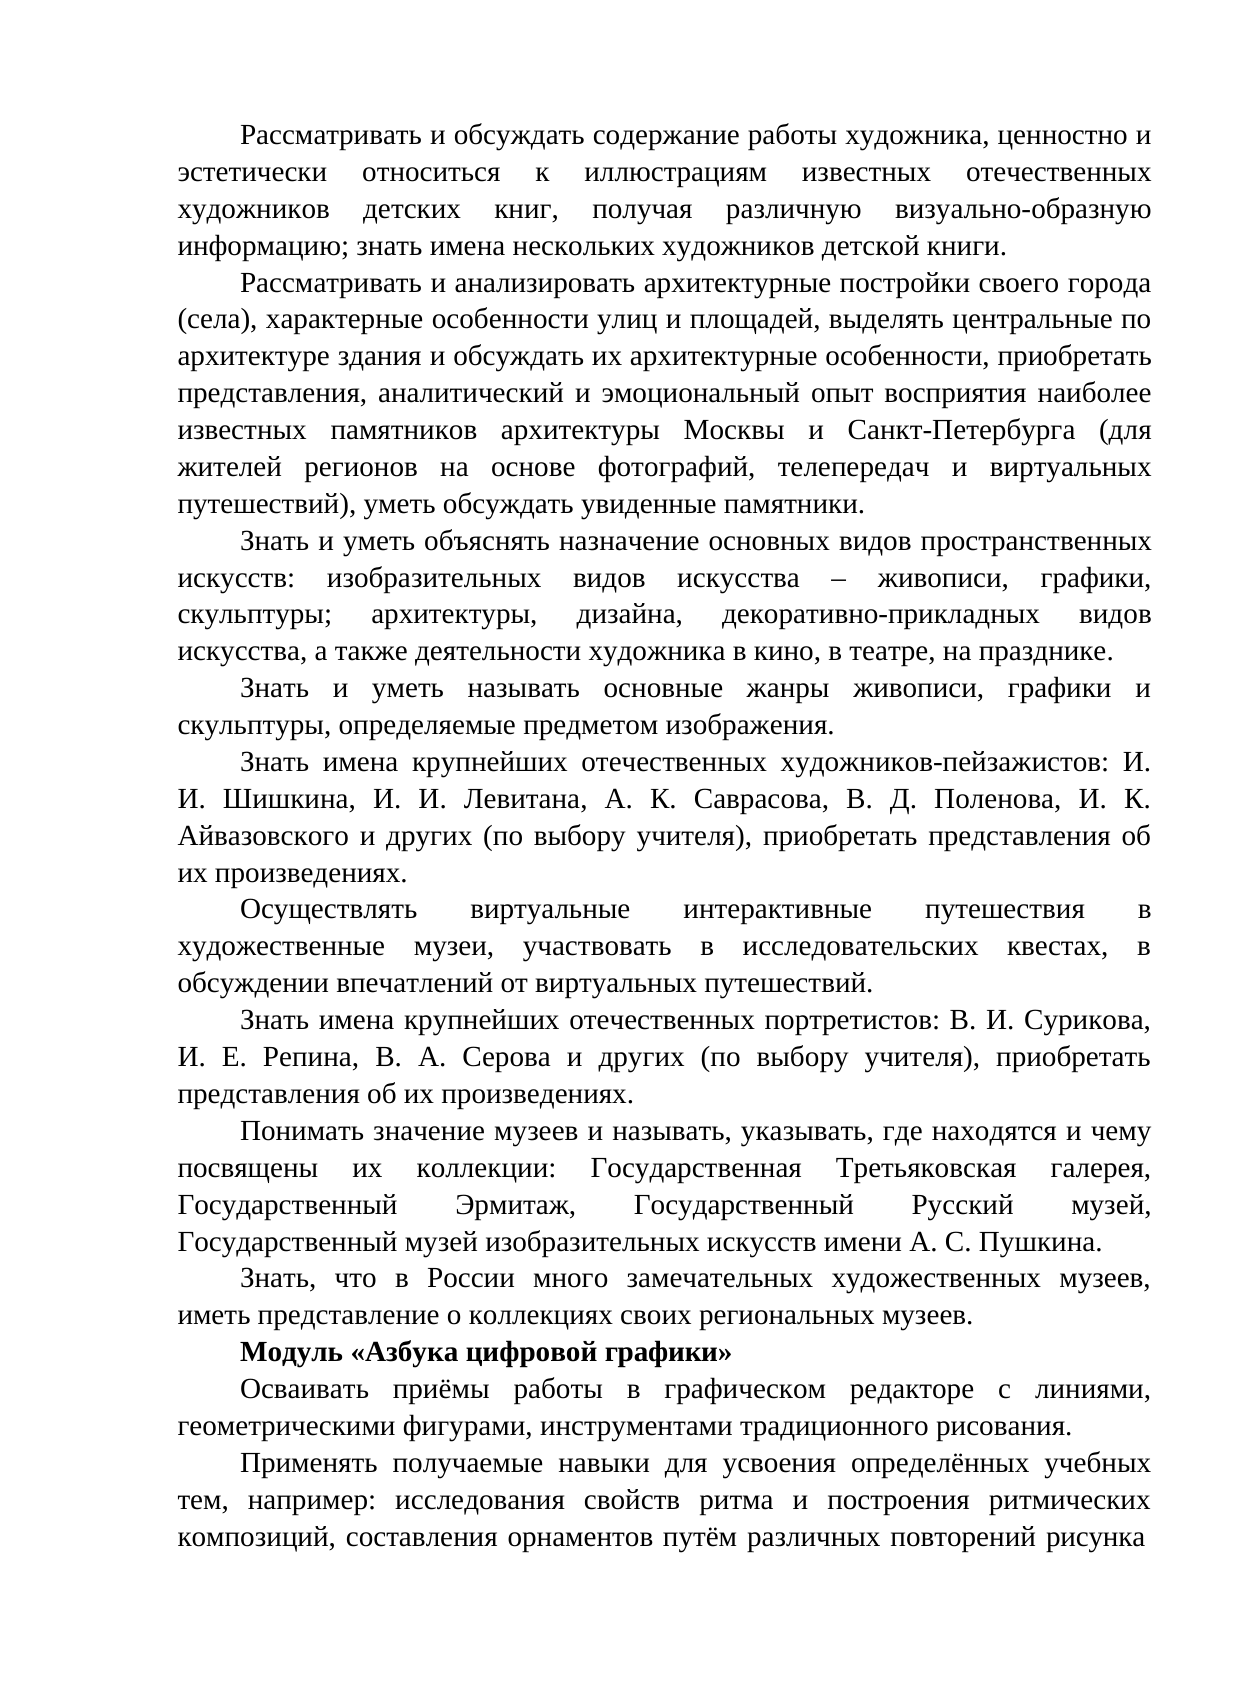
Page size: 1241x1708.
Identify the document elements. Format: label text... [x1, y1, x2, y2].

text Применять получаемые навыки для усвоения определённых учебных тем, например: исследования свойств ритма и построения ритмических композиций, составления орнаментов путём различных повторений рисунка [177, 1445, 1152, 1552]
text Знать и уметь называть основные жанры живописи, графики и скульптуры, определяемые предметом изображения. [177, 670, 1152, 741]
subtitle Модуль «Азбука цифровой графики» [240, 1334, 1163, 1368]
text Понимать значение музеев и называть, указывать, где находятся и чему посвящены их коллекции: Государственная Третьяковская галерея, Государственный Эрмитаж, Государственный Русский музей, Государственный музей изобразительных искусств имени А. С. Пушкина. [177, 1113, 1152, 1257]
text Знать имена крупнейших отечественных художников-пейзажистов: И. И. Шишкина, И. И. Левитана, А. К. Саврасова, В. Д. Поленова, И. К. Айвазовского и других (по выбору учителя), приобретать представления об их произведениях. [177, 744, 1152, 888]
text Рассматривать и обсуждать содержание работы художника, ценностно и эстетически относиться к иллюстрациям известных отечественных художников детских книг, получая различную визуально-образную информацию; знать имена нескольких художников детской книги. [177, 117, 1152, 261]
text Осуществлять виртуальные интерактивные путешествия в художественные музеи, участвовать в исследовательских квестах, в обсуждении впечатлений от виртуальных путешествий. [177, 892, 1152, 999]
text Знать и уметь объяснять назначение основных видов пространственных искусств: изобразительных видов искусства – живописи, графики, скульптуры; архитектуры, дизайна, декоративно-прикладных видов искусства, а также деятельности художника в кино, в театре, на празднике. [177, 523, 1152, 667]
text Знать, что в России много замечательных художественных музеев, иметь представление о коллекциях своих региональных музеев. [177, 1261, 1151, 1331]
text Рассматривать и анализировать архитектурные постройки своего города (села), характерные особенности улиц и площадей, выделять центральные по архитектуре здания и обсуждать их архитектурные особенности, приобретать представления, аналитический и эмоциональный опыт восприятия наиболее известных памятников архитектуры Москвы и Санкт-Петербурга (для жителей регионов на основе фотографий, телепередач и виртуальных путешествий), уметь обсуждать увиденные памятники. [177, 265, 1152, 519]
text Осваивать приёмы работы в графическом редакторе с линиями, геометрическими фигурами, инструментами традиционного рисования. [177, 1371, 1152, 1442]
text Знать имена крупнейших отечественных портретистов: В. И. Сурикова, И. Е. Репина, В. А. Серова и других (по выбору учителя), приобретать представления об их произведениях. [177, 1002, 1152, 1109]
